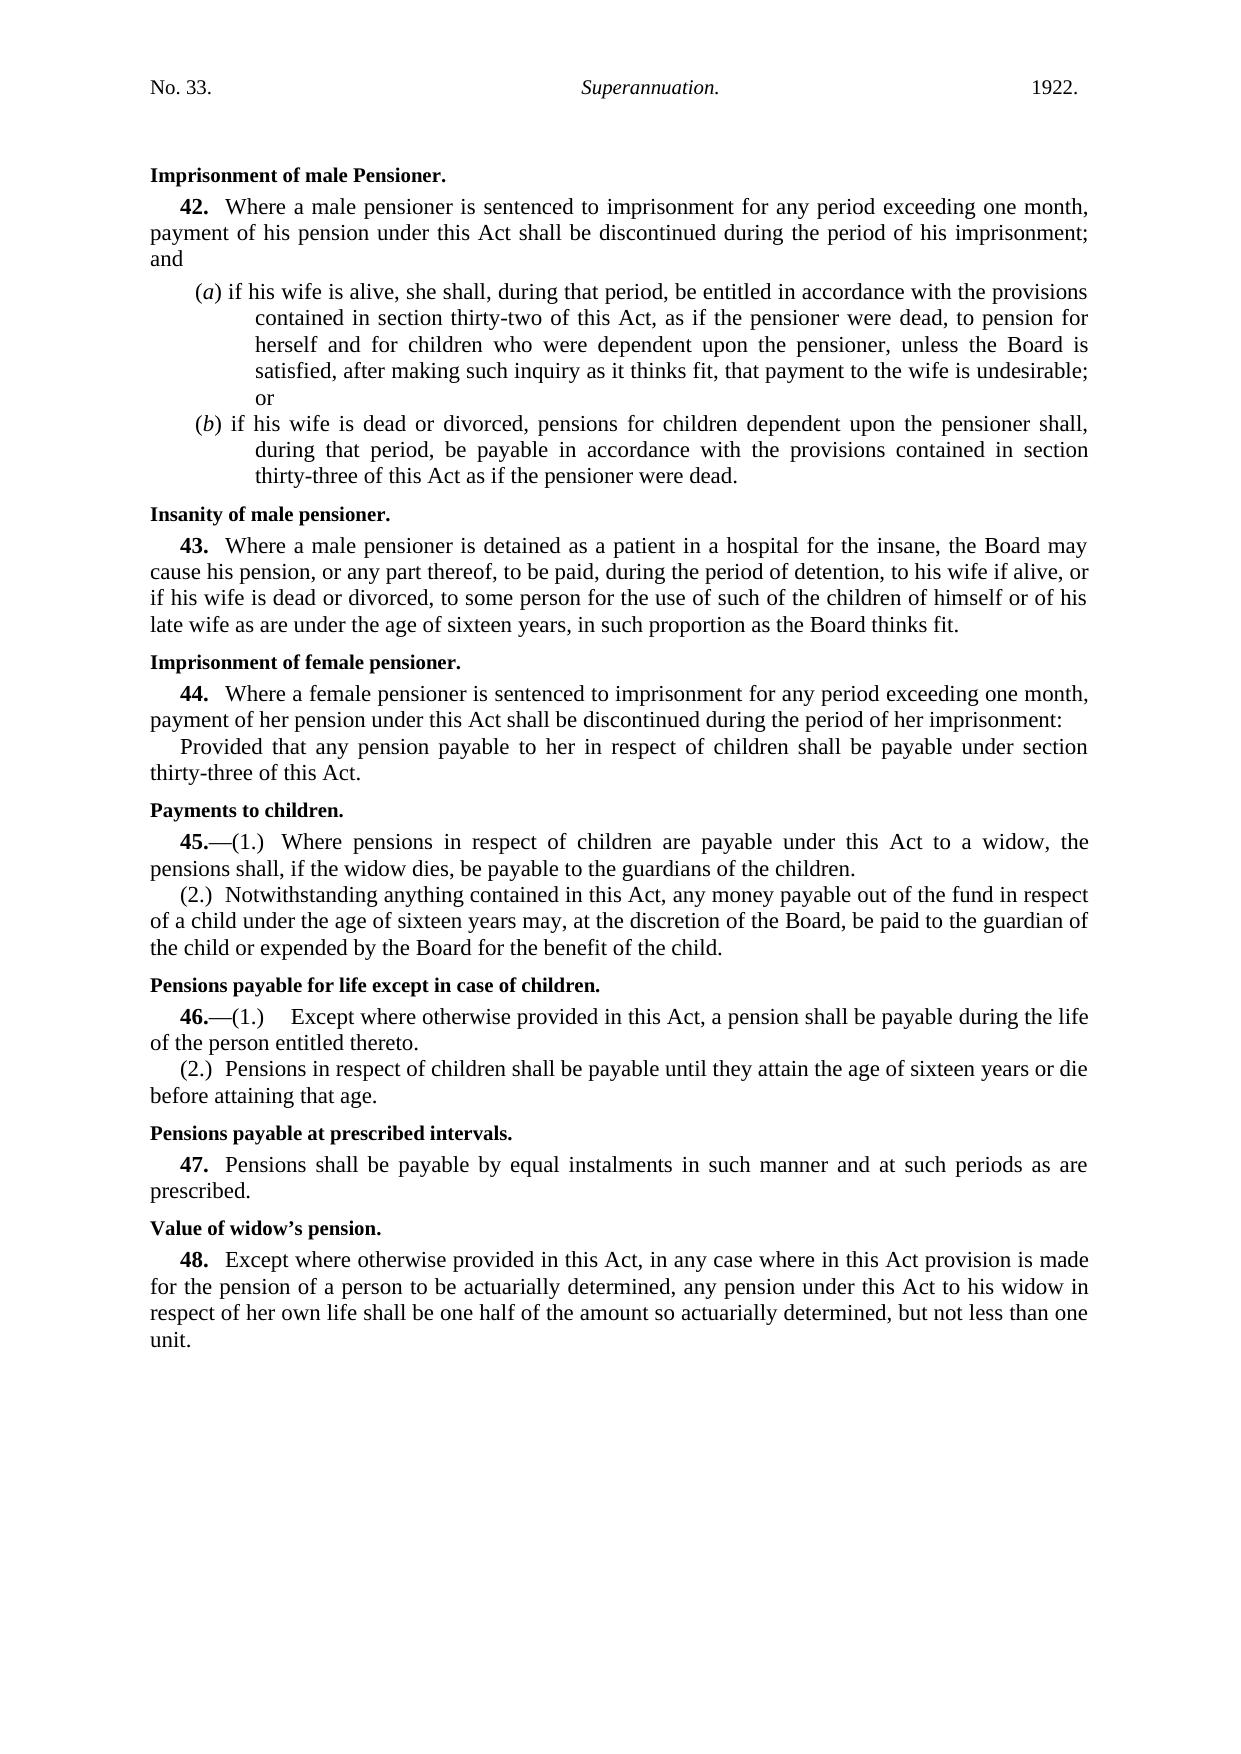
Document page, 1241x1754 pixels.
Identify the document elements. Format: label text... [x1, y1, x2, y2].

text (b) if his wife is dead or divorced, pensions for children dependent upon the pensioner shall, during that period, be payable in accordance with the provisions contained in section thirty-three of this Act as if the pensioner were dead. [195, 410, 1090, 489]
text Payments to children. [150, 798, 1090, 822]
text 43. Where a male pensioner is detained as a patient in a hospital for the insane, the Board may cause his pension, or any part thereof, to be paid, during the period of detention, to his wife if alive, or if his wife is dead or divorced, to some person for the use of such of the children of himself or of his late wife as are under the age of sixteen years, in such proportion as the Board thinks fit. [150, 532, 1090, 637]
text 46.—(1.) Except where otherwise provided in this Act, a pension shall be payable during the life of the person entitled thereto. [150, 1003, 1090, 1056]
text Insanity of male pensioner. [150, 501, 1090, 526]
text 45.—(1.) Where pensions in respect of children are payable under this Act to a widow, the pensions shall, if the widow dies, be payable to the guardians of the children. [150, 828, 1090, 881]
text (2.) Pensions in respect of children shall be payable until they attain the age of sixteen years or die before attaining that age. [150, 1056, 1090, 1108]
text (2.) Notwithstanding anything contained in this Act, any money payable out of the fund in respect of a child under the age of sixteen years may, at the discretion of the Board, be paid to the guardian of the child or expended by the Board for the benefit of the child. [150, 881, 1090, 960]
text Pensions payable at prescribed intervals. [150, 1121, 1090, 1145]
text 44. Where a female pensioner is sentenced to imprisonment for any period exceeding one month, payment of her pension under this Act shall be discontinued during the period of her imprisonment: [150, 680, 1090, 733]
text Imprisonment of female pensioner. [150, 650, 1090, 674]
text 48. Except where otherwise provided in this Act, in any case where in this Act provision is made for the pension of a person to be actuarially determined, any pension under this Act to his widow in respect of her own life shall be one half of the amount so actuarially determined, but not less than one unit. [150, 1247, 1090, 1352]
text (a) if his wife is alive, she shall, during that period, be entitled in accordance with the provisions contained in section thirty-two of this Act, as if the pensioner were dead, to pension for herself and for children who were dependent upon the pensioner, unless the Board is satisfied, after making such inquiry as it thinks fit, that payment to the wife is undesirable; or [195, 278, 1090, 410]
text Imprisonment of male Pensioner. [150, 162, 1090, 187]
text Value of widow’s pension. [150, 1216, 1090, 1240]
text 47. Pensions shall be payable by equal instalments in such manner and at such periods as are prescribed. [150, 1151, 1090, 1204]
text Pensions payable for life except in case of children. [150, 972, 1090, 997]
text 42. Where a male pensioner is sentenced to imprisonment for any period exceeding one month, payment of his pension under this Act shall be discontinued during the period of his imprisonment; and [150, 193, 1090, 272]
text Provided that any pension payable to her in respect of children shall be payable under section thirty-three of this Act. [150, 733, 1090, 785]
